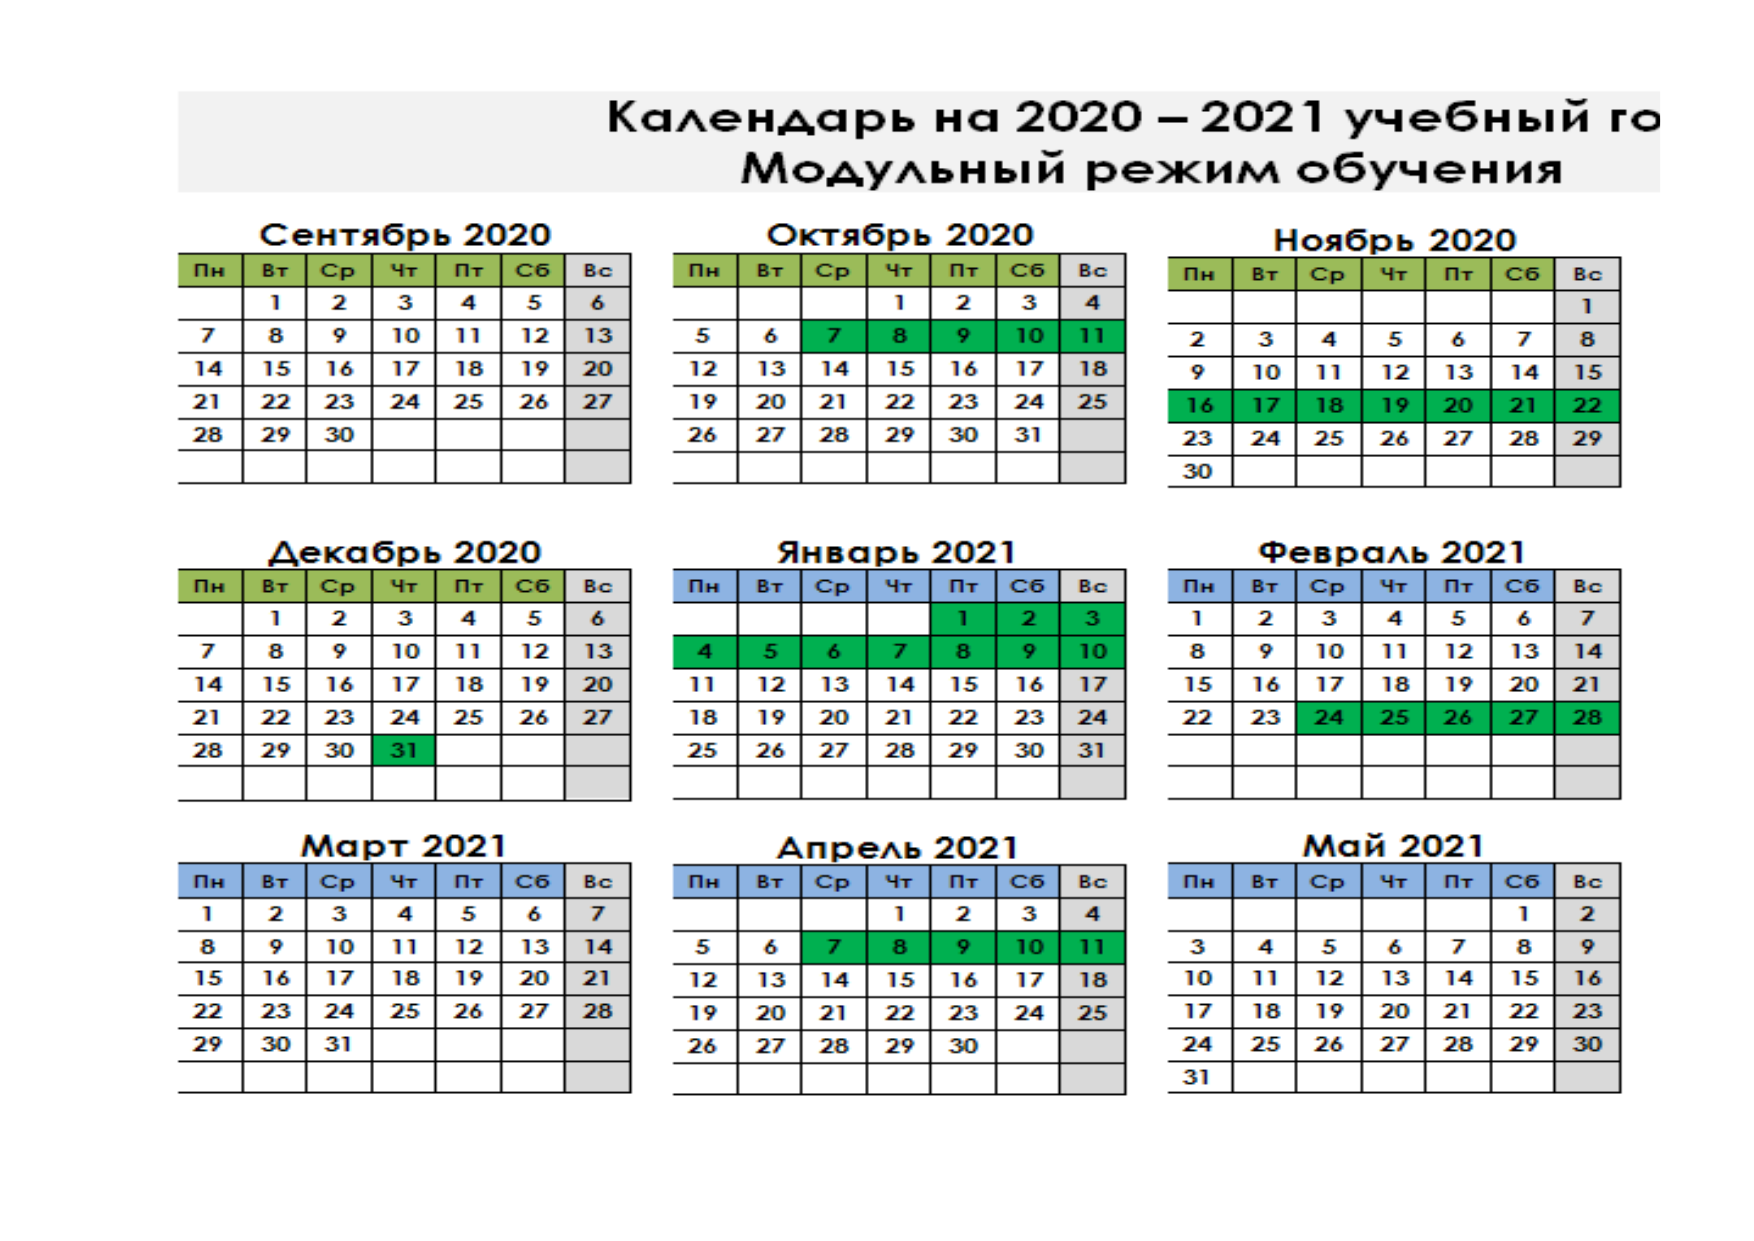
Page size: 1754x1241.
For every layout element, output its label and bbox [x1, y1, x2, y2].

picture [118, 44, 1661, 1149]
